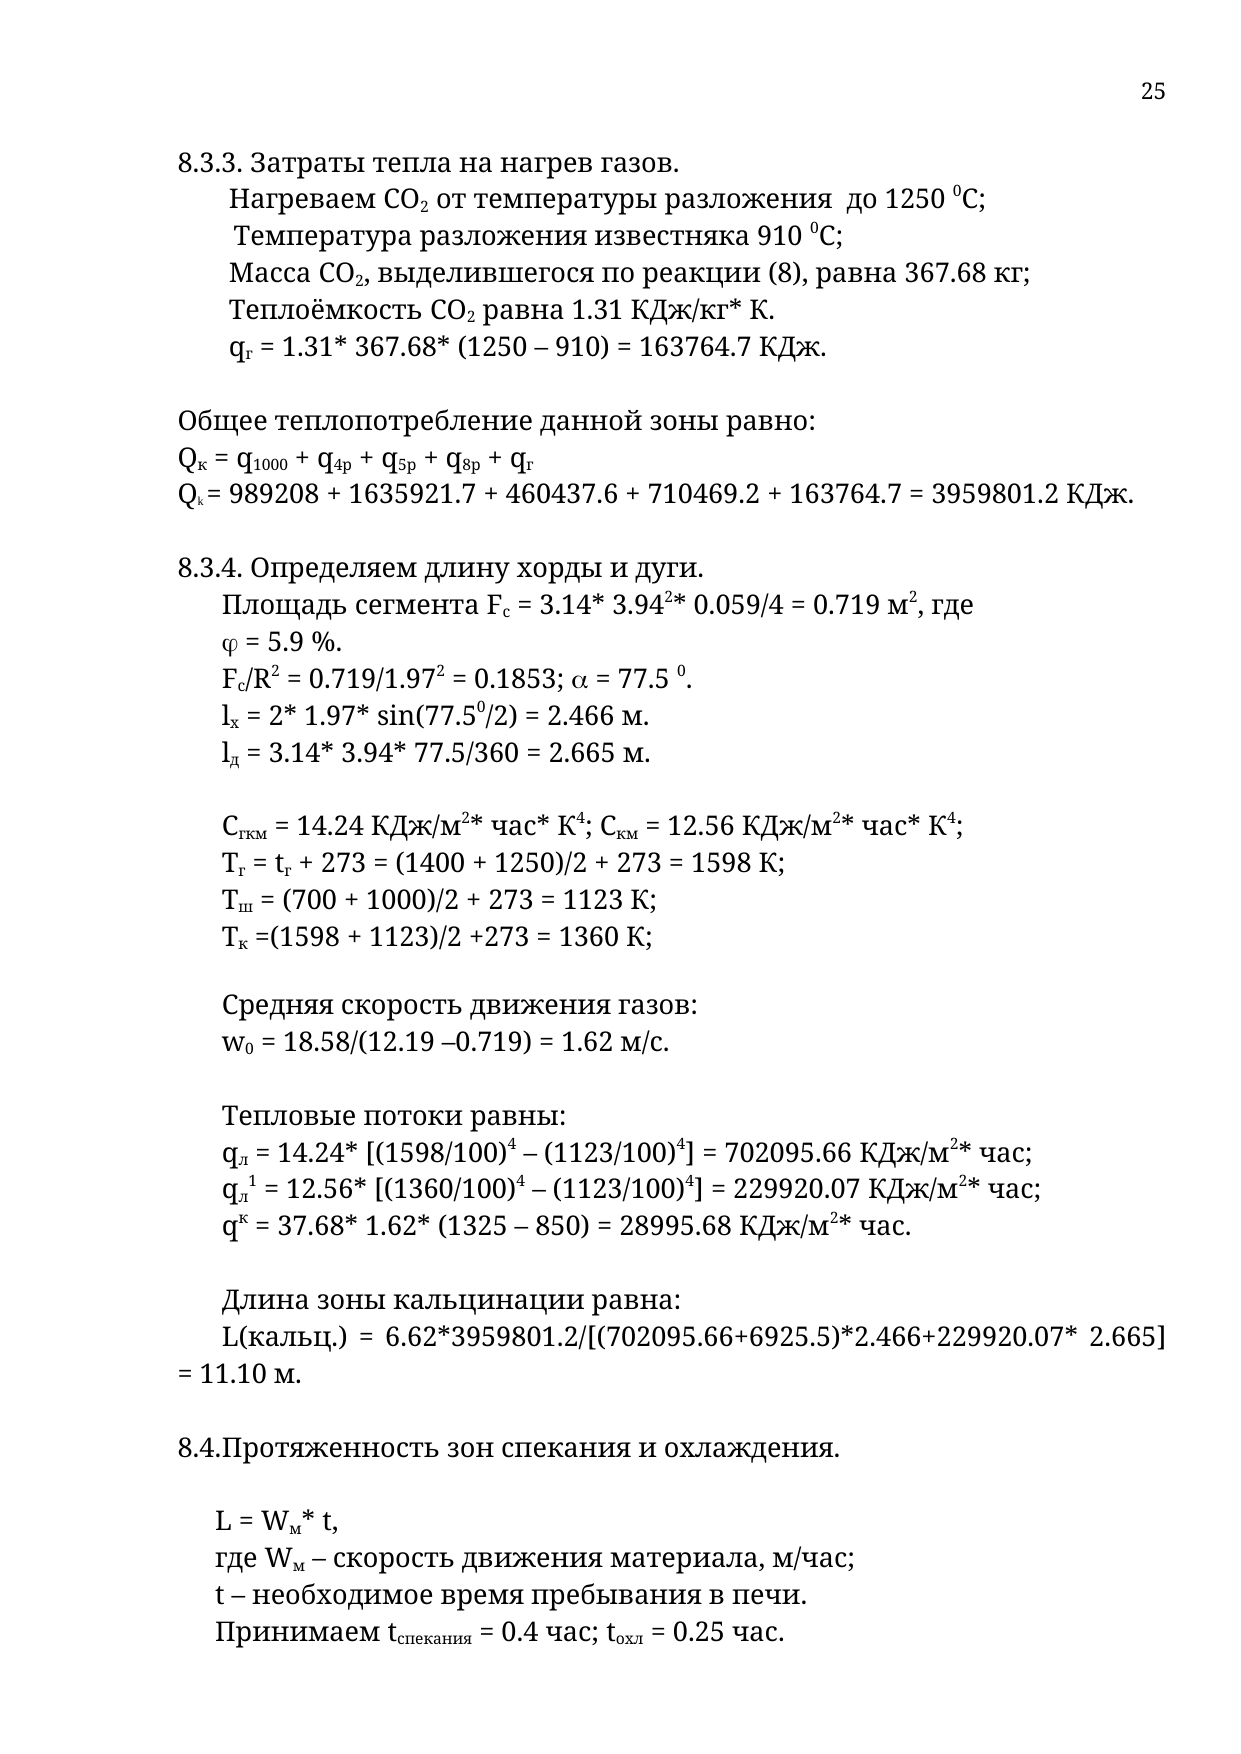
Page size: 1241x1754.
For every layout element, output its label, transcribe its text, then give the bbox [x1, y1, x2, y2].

text Средняя скорость движения газов: [177, 986, 1166, 1022]
text L(кальц.) = 6.62*3959801.2/[(702095.66+6925.5)*2.466+229920.07* 2.665] = 11.10 м. [177, 1317, 1166, 1391]
text Сгкм = 14.24 КДж/м2* час* К4; Скм = 12.56 КДж/м2* час* К4; [177, 807, 1166, 844]
text qл = 14.24* [(1598/100)4 – (1123/100)4] = 702095.66 КДж/м2* час; [177, 1133, 1166, 1170]
text Температура разложения известняка 910 0С; [177, 217, 1166, 254]
text Тк =(1598 + 1123)/2 +273 = 1360 К; [177, 917, 1166, 954]
text w0 = 18.58/(12.19 –0.719) = 1.62 м/с. [177, 1022, 1166, 1059]
text Fc/R2 = 0.719/1.972 = 0.1853; = 77.5 0. [177, 659, 1166, 696]
text Масса CO2, выделившегося по реакции (8), равна 367.68 кг; [177, 254, 1166, 291]
text 8.3.4. Определяем длину хорды и дуги. [177, 549, 1166, 586]
text Площадь сегмента Fc = 3.14* 3.942* 0.059/4 = 0.719 м2, где [177, 586, 1166, 622]
text 8.3.3. Затраты тепла на нагрев газов. [177, 143, 1166, 180]
text Длина зоны кальцинации равна: [177, 1281, 1166, 1317]
text Qk = 989208 + 1635921.7 + 460437.6 + 710469.2 + 163764.7 = 3959801.2 КДж. [177, 475, 1166, 512]
text qк = 37.68* 1.62* (1325 – 850) = 28995.68 КДж/м2* час. [177, 1207, 1166, 1244]
text lд = 3.14* 3.94* 77.5/360 = 2.665 м. [177, 733, 1166, 770]
text lx = 2* 1.97* sin(77.50/2) = 2.466 м. [177, 696, 1166, 733]
text Тг = tг + 273 = (1400 + 1250)/2 + 273 = 1598 К; [177, 844, 1166, 881]
text Принимаем tcпекания = 0.4 час; tохл = 0.25 час. [215, 1612, 1166, 1649]
text qл1 = 12.56* [(1360/100)4 – (1123/100)4] = 229920.07 КДж/м2* час; [177, 1170, 1166, 1207]
text t – необходимое время пребывания в печи. [215, 1576, 1166, 1612]
text Тш = (700 + 1000)/2 + 273 = 1123 К; [177, 881, 1166, 917]
text = 5.9 %. [177, 622, 1166, 659]
text qг = 1.31* 367.68* (1250 – 910) = 163764.7 КДж. [177, 327, 1166, 364]
list Протяженность зон спекания и охлаждения. [177, 1428, 1166, 1465]
text Тепловые потоки равны: [177, 1096, 1166, 1133]
text Нагреваем CO2 от температуры разложения до 1250 0С; [177, 180, 1166, 217]
text Общее теплопотребление данной зоны равно: [177, 401, 1166, 438]
text L = Wм* t, [215, 1502, 1166, 1539]
text Теплоёмкость CO2 равна 1.31 КДж/кг* К. [177, 291, 1166, 327]
text где Wм – скорость движения материала, м/час; [215, 1539, 1166, 1576]
text Qк = q1000 + q4p + q5p + q8p + qг [177, 438, 1166, 475]
